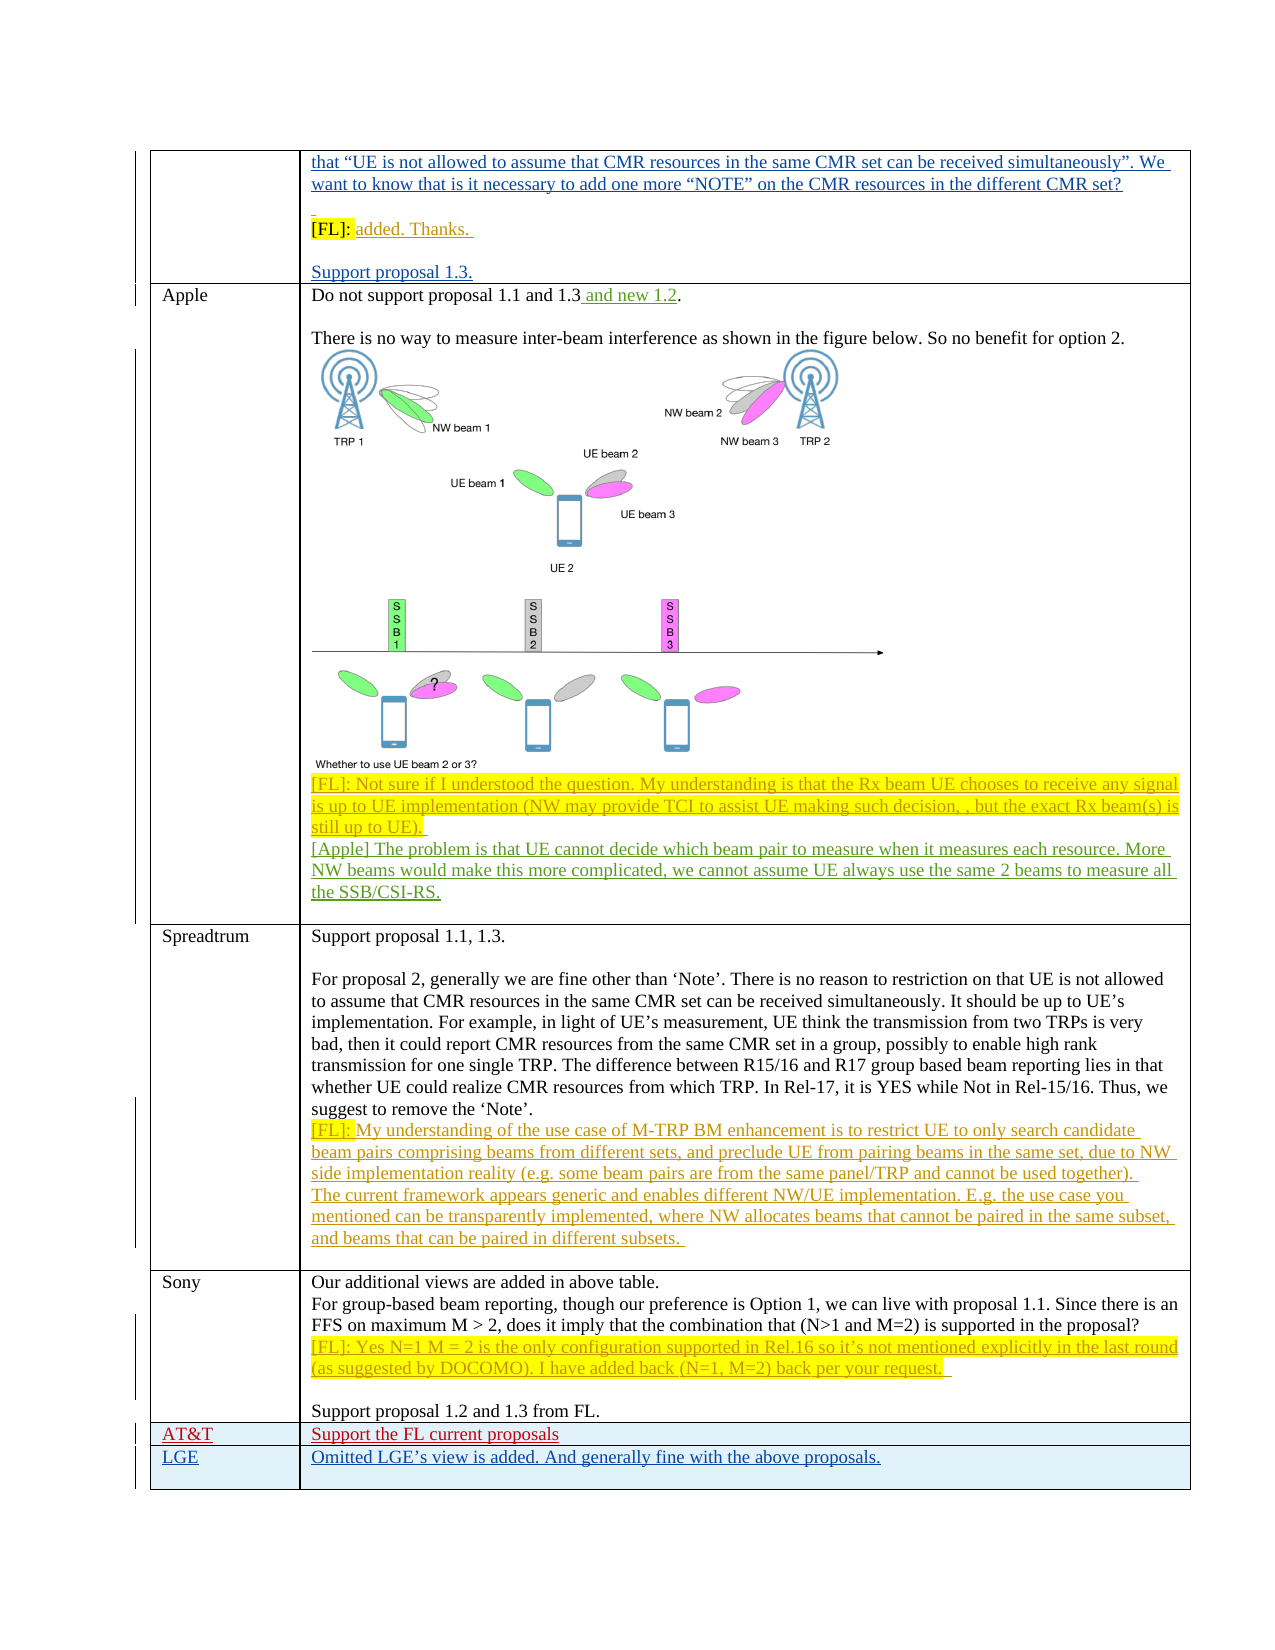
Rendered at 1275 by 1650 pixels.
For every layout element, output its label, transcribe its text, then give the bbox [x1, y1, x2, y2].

table_cell Our additional views are added in above table. For group-based beam reporting, though our preference is Option 1, we can live with proposal 1.1. Since there is an FFS on maximum M > 2, does it imply that the combination that (N>1 and M=2) is supported in the proposal? Support proposal 1.2 and 1.3 from FL. [301, 1271, 1190, 1422]
table_cell Do not support proposal 1.1 and 1.3. There is no way to measure inter-beam interference as shown in the figure below. So no benefit for option 2. [301, 284, 1190, 924]
table_cell [FL]: [301, 151, 1190, 283]
table_cell Apple [151, 284, 299, 924]
table_cell Spreadtrum [151, 925, 299, 1270]
table_cell Support proposal 1.1, 1.3. For proposal 2, generally we are fine other than ‘Note’. There is no reason to restriction on that UE is not allowed to assume that CMR resources in the same CMR set can be received simultaneously. It should be up to UE’s implementation. For example, in light of UE’s measurement, UE think the transmission from two TRPs is very bad, then it could report CMR resources from the same CMR set in a group, possibly to enable high rank transmission for one single TRP. The difference between R15/16 and R17 group based beam reporting lies in that whether UE could realize CMR resources from which TRP. In Rel-17, it is YES while Not in Rel-15/16. Thus, we suggest to remove the ‘Note’. [301, 925, 1190, 1270]
table_cell [151, 151, 299, 283]
table_cell Sony [151, 1271, 299, 1422]
